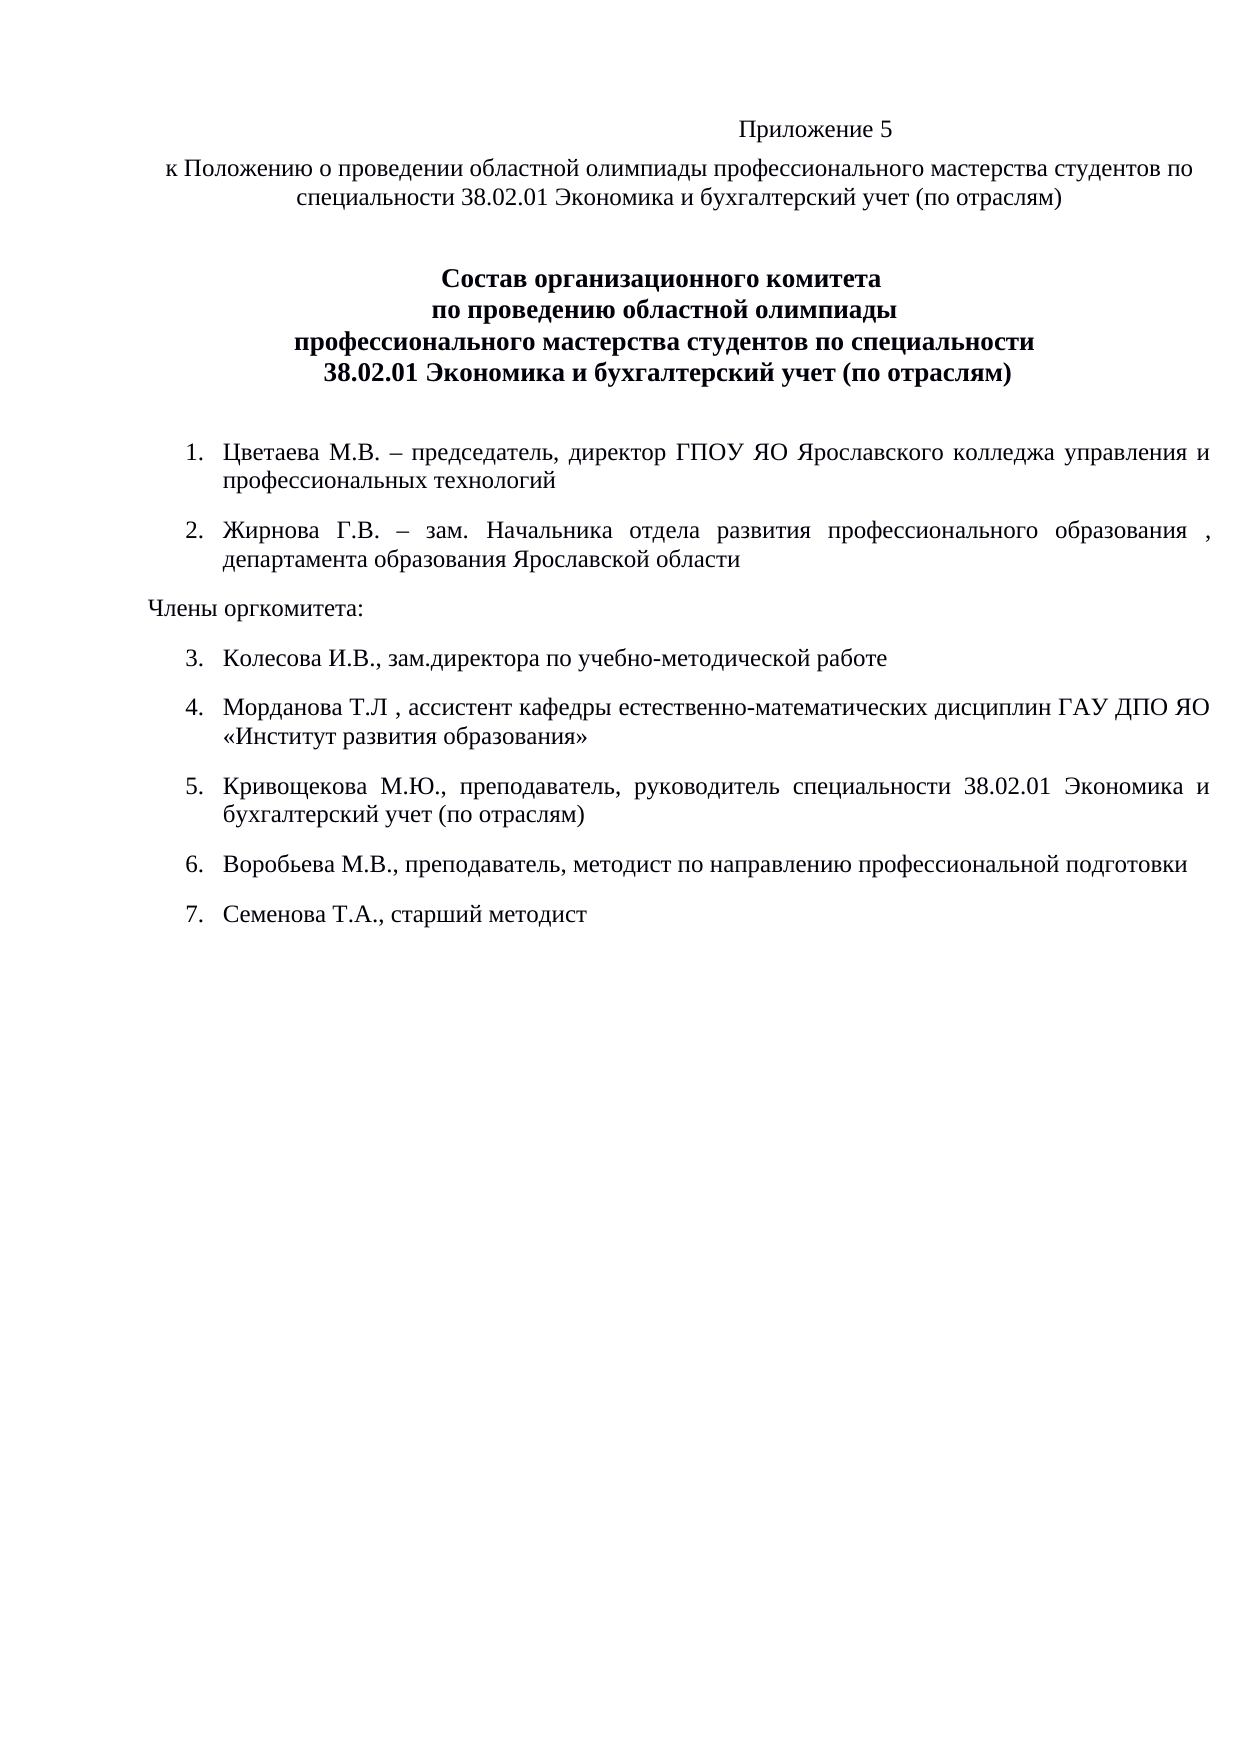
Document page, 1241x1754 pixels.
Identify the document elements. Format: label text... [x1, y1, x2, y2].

list Жирнова Г.В. – зам. Начальника отдела развития профессионального образования , департамента образования Ярославской области [185, 515, 1211, 572]
list Цветаева М.В. – председатель, директор ГПОУ ЯО Ярославского колледжа управления и профессиональных технологий [185, 437, 1211, 494]
text Члены оргкомитета: [148, 593, 1211, 622]
list Колесова И.В., зам.директора по учебно-методической работе [185, 643, 1211, 672]
list Семенова Т.А., старший методист [185, 899, 1211, 927]
list Воробьева М.В., преподаватель, методист по направлению профессиональной подготовки [185, 849, 1211, 878]
text к Положению о проведении областной олимпиады профессионального мастерства студентов по специальности 38.02.01 Экономика и бухгалтерский учет (по отраслям) [148, 153, 1211, 210]
list Морданова Т.Л , ассистент кафедры естественно-математических дисциплин ГАУ ДПО ЯО «Институт развития образования» [185, 692, 1211, 750]
list Кривощекова М.Ю., преподаватель, руководитель специальности 38.02.01 Экономика и бухгалтерский учет (по отраслям) [185, 771, 1211, 828]
list Приложение 5 [738, 114, 1211, 142]
text Состав организационного комитета по проведению областной олимпиады профессионального мастерства студентов по специальности 38.02.01 Экономика и бухгалтерский учет (по отраслям) [118, 262, 1211, 387]
